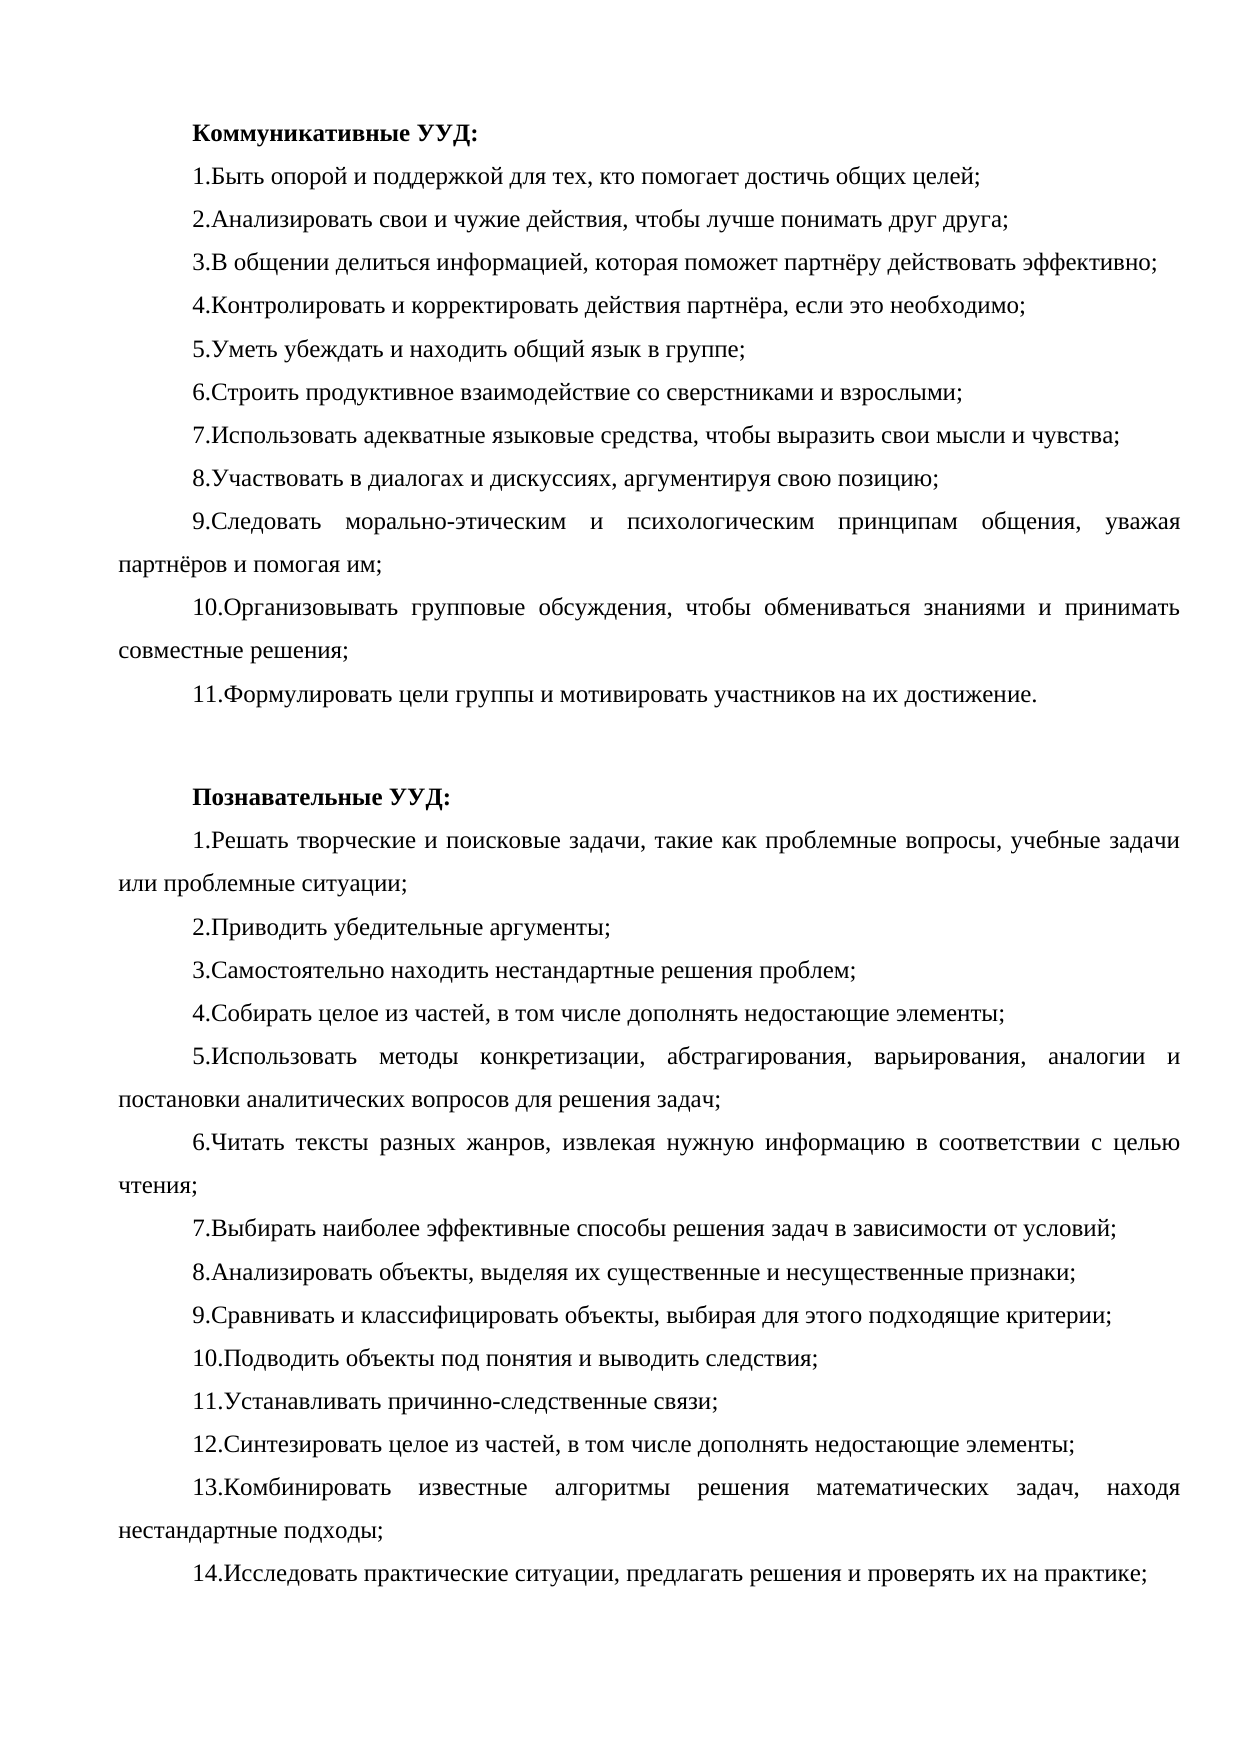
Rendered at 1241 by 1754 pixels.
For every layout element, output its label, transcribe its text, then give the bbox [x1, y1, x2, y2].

list Использовать адекватные языковые средства, чтобы выразить свои мысли и чувства; [118, 420, 1181, 449]
list В общении делиться информацией, которая поможет партнёру действовать эффективно; [118, 247, 1181, 276]
text Познавательные УУД: [118, 782, 1181, 811]
list Сравнивать и классифицировать объекты, выбирая для этого подходящие критерии; [118, 1300, 1181, 1328]
list Формулировать цели группы и мотивировать участников на их достижение. [118, 679, 1181, 707]
list Приводить убедительные аргументы; [118, 912, 1181, 940]
list Следовать морально-этическим и психологическим принципам общения, уважая партнёров и помогая им; [118, 506, 1181, 578]
list Подводить объекты под понятия и выводить следствия; [118, 1343, 1181, 1372]
list Участвовать в диалогах и дискуссиях, аргументируя свою позицию; [118, 463, 1181, 492]
list Строить продуктивное взаимодействие со сверстниками и взрослыми; [118, 377, 1181, 406]
list Анализировать объекты, выделяя их существенные и несущественные признаки; [118, 1257, 1181, 1285]
list Выбирать наиболее эффективные способы решения задач в зависимости от условий; [118, 1213, 1181, 1242]
list Синтезировать целое из частей, в том числе дополнять недостающие элементы; [118, 1429, 1181, 1458]
list Контролировать и корректировать действия партнёра, если это необходимо; [118, 291, 1181, 319]
list Организовывать групповые обсуждения, чтобы обмениваться знаниями и принимать совместные решения; [118, 592, 1181, 664]
list Решать творческие и поисковые задачи, такие как проблемные вопросы, учебные задачи или проблемные ситуации; [118, 825, 1181, 897]
list Анализировать свои и чужие действия, чтобы лучше понимать друг друга; [118, 204, 1181, 233]
list Собирать целое из частей, в том числе дополнять недостающие элементы; [118, 998, 1181, 1027]
list Быть опорой и поддержкой для тех, кто помогает достичь общих целей; [118, 161, 1181, 190]
text Коммуникативные УУД: [118, 118, 1181, 147]
list Уметь убеждать и находить общий язык в группе; [118, 334, 1181, 362]
list Использовать методы конкретизации, абстрагирования, варьирования, аналогии и постановки аналитических вопросов для решения задач; [118, 1041, 1181, 1113]
list Комбинировать известные алгоритмы решения математических задач, находя нестандартные подходы; [118, 1472, 1181, 1544]
list Исследовать практические ситуации, предлагать решения и проверять их на практике; [118, 1558, 1181, 1587]
list Самостоятельно находить нестандартные решения проблем; [118, 955, 1181, 983]
list Читать тексты разных жанров, извлекая нужную информацию в соответствии с целью чтения; [118, 1127, 1181, 1199]
list Устанавливать причинно-следственные связи; [118, 1386, 1181, 1415]
